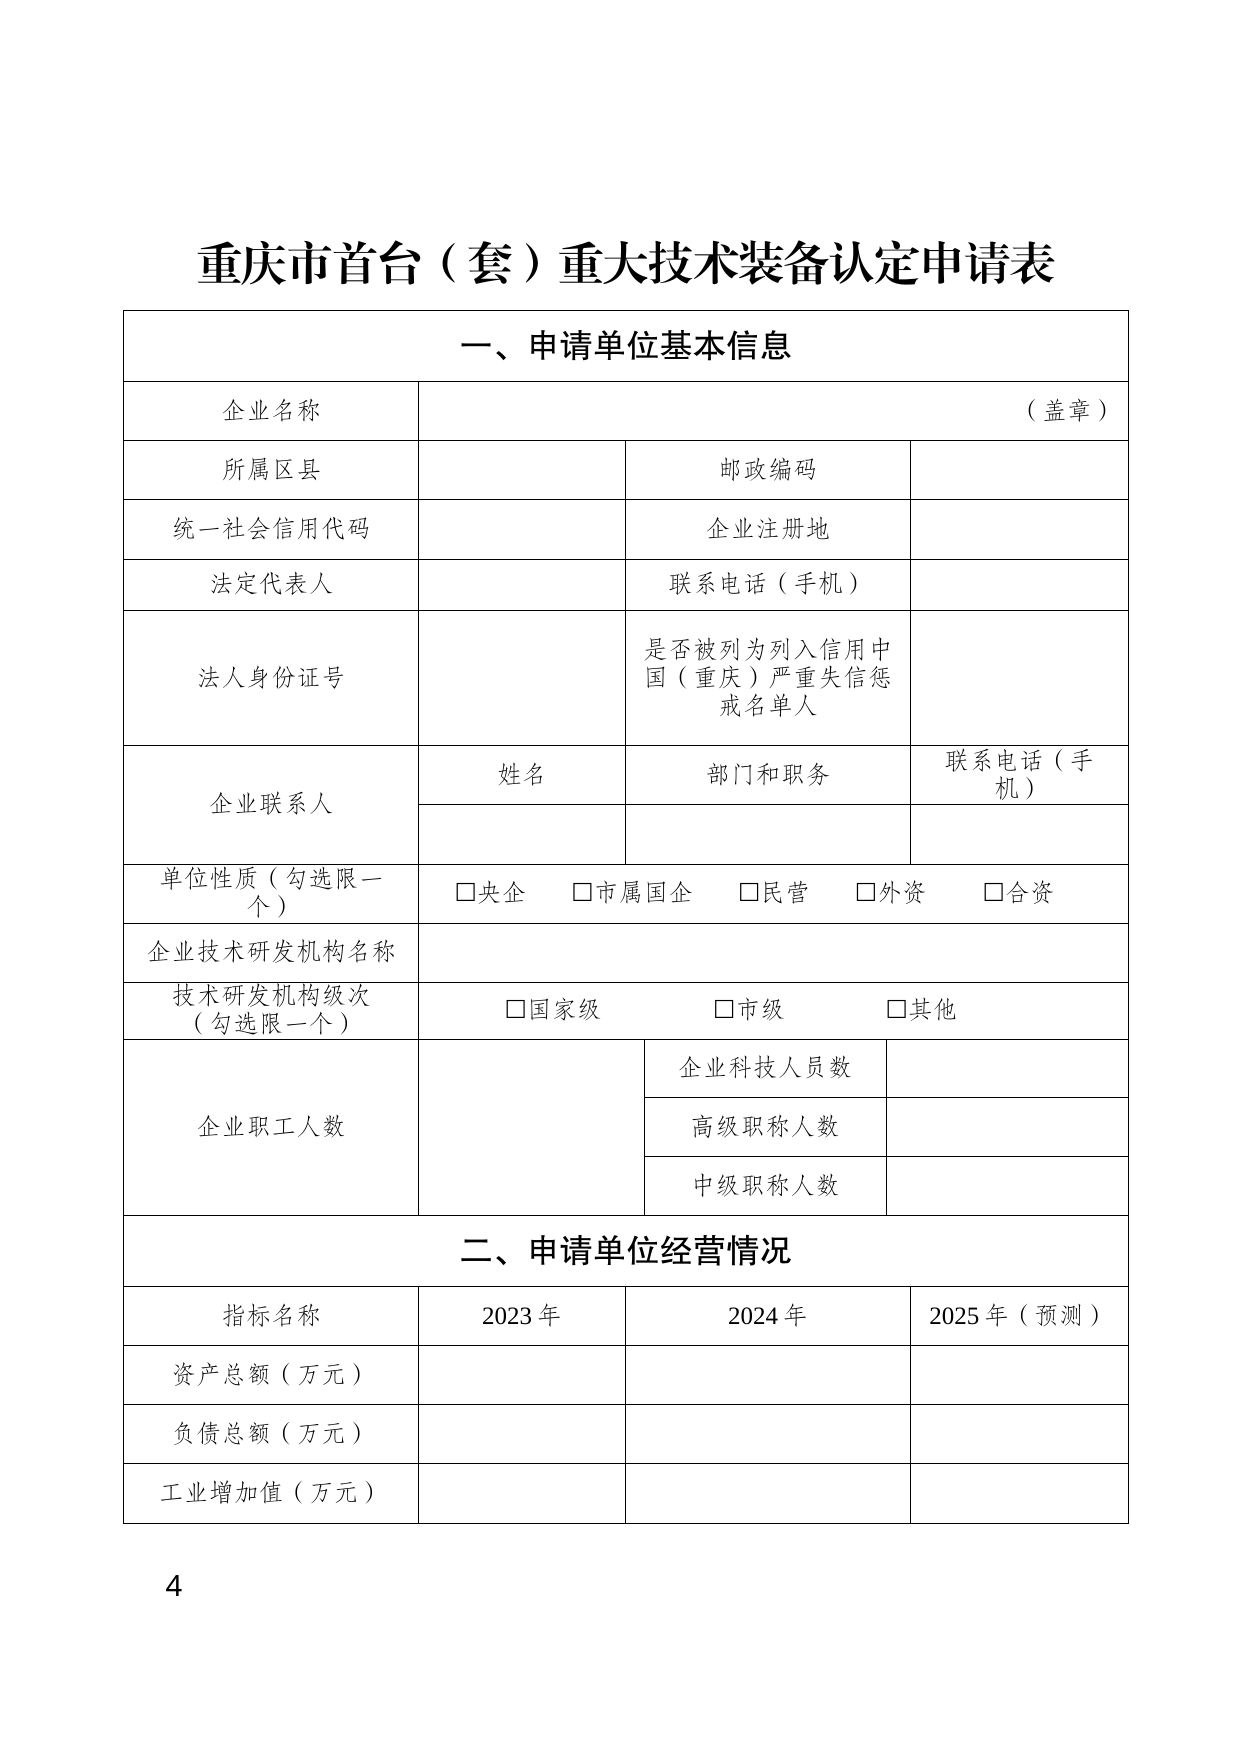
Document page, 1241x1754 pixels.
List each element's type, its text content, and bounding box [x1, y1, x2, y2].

table_cell 联系电话（手机） [626, 560, 910, 610]
table_cell 企业职工人数 [124, 1040, 418, 1215]
table_cell [911, 1464, 1128, 1522]
table_cell 国家级 市级 其他 [419, 983, 1128, 1039]
table_cell [419, 500, 625, 558]
table_cell [626, 1405, 910, 1463]
table_cell 法人身份证号 [124, 611, 418, 745]
table_cell 技术研发机构级次 （勾选限一个） [124, 983, 418, 1039]
table_cell 工业增加值（万元） [124, 1464, 418, 1522]
table_cell 单位性质（勾选限一个） [124, 865, 418, 922]
table_cell 是否被列为列入信用中国（重庆）严重失信惩戒名单人 [626, 611, 910, 745]
table_cell [419, 924, 1128, 982]
table_cell [887, 1098, 1128, 1156]
table_cell 高级职称人数 [645, 1098, 886, 1156]
table_cell 中级职称人数 [645, 1157, 886, 1215]
table_cell [887, 1157, 1128, 1215]
table_cell [419, 441, 625, 499]
table_cell [626, 1346, 910, 1404]
table_cell 联系电话（手机） [911, 746, 1128, 804]
table_cell 统一社会信用代码 [124, 500, 418, 558]
table_cell 企业联系人 [124, 746, 418, 863]
table_cell [419, 1464, 625, 1522]
table_cell 法定代表人 [124, 560, 418, 610]
table_cell 央企 市属国企 民营 外资 合资 [419, 865, 1128, 922]
table_cell [911, 611, 1128, 745]
table_cell 邮政编码 [626, 441, 910, 499]
table_cell [419, 611, 625, 745]
table_cell 指标名称 [124, 1287, 418, 1345]
table_cell 资产总额（万元） [124, 1346, 418, 1404]
table_cell [887, 1040, 1128, 1097]
table_cell [419, 1405, 625, 1463]
table_cell [419, 805, 625, 863]
table_cell 2023年 [419, 1287, 625, 1345]
table_cell 2025年（预测） [911, 1287, 1128, 1345]
table_cell 2024年 [626, 1287, 910, 1345]
table_cell [911, 1346, 1128, 1404]
table_cell 企业技术研发机构名称 [124, 924, 418, 982]
table_cell [419, 560, 625, 610]
table_cell 企业名称 [124, 382, 418, 440]
table_cell [911, 500, 1128, 558]
table_cell 所属区县 [124, 441, 418, 499]
table_cell [911, 805, 1128, 863]
table_cell （盖章） [419, 382, 1128, 440]
table_cell 二、申请单位经营情况 [124, 1216, 1128, 1286]
table_cell 部门和职务 [626, 746, 910, 804]
table_cell [419, 1040, 644, 1215]
table_cell 企业科技人员数 [645, 1040, 886, 1097]
table_cell [626, 1464, 910, 1522]
table_cell 负债总额（万元） [124, 1405, 418, 1463]
table_cell [911, 1405, 1128, 1463]
table_cell [911, 560, 1128, 610]
table_cell [419, 1346, 625, 1404]
table_header 一、申请单位基本信息 [124, 311, 1128, 381]
table_cell [911, 441, 1128, 499]
table_cell 企业注册地 [626, 500, 910, 558]
text 重庆市首台（套）重大技术装备认定申请表 [165, 233, 1087, 298]
table_cell 姓名 [419, 746, 625, 804]
table_cell [626, 805, 910, 863]
